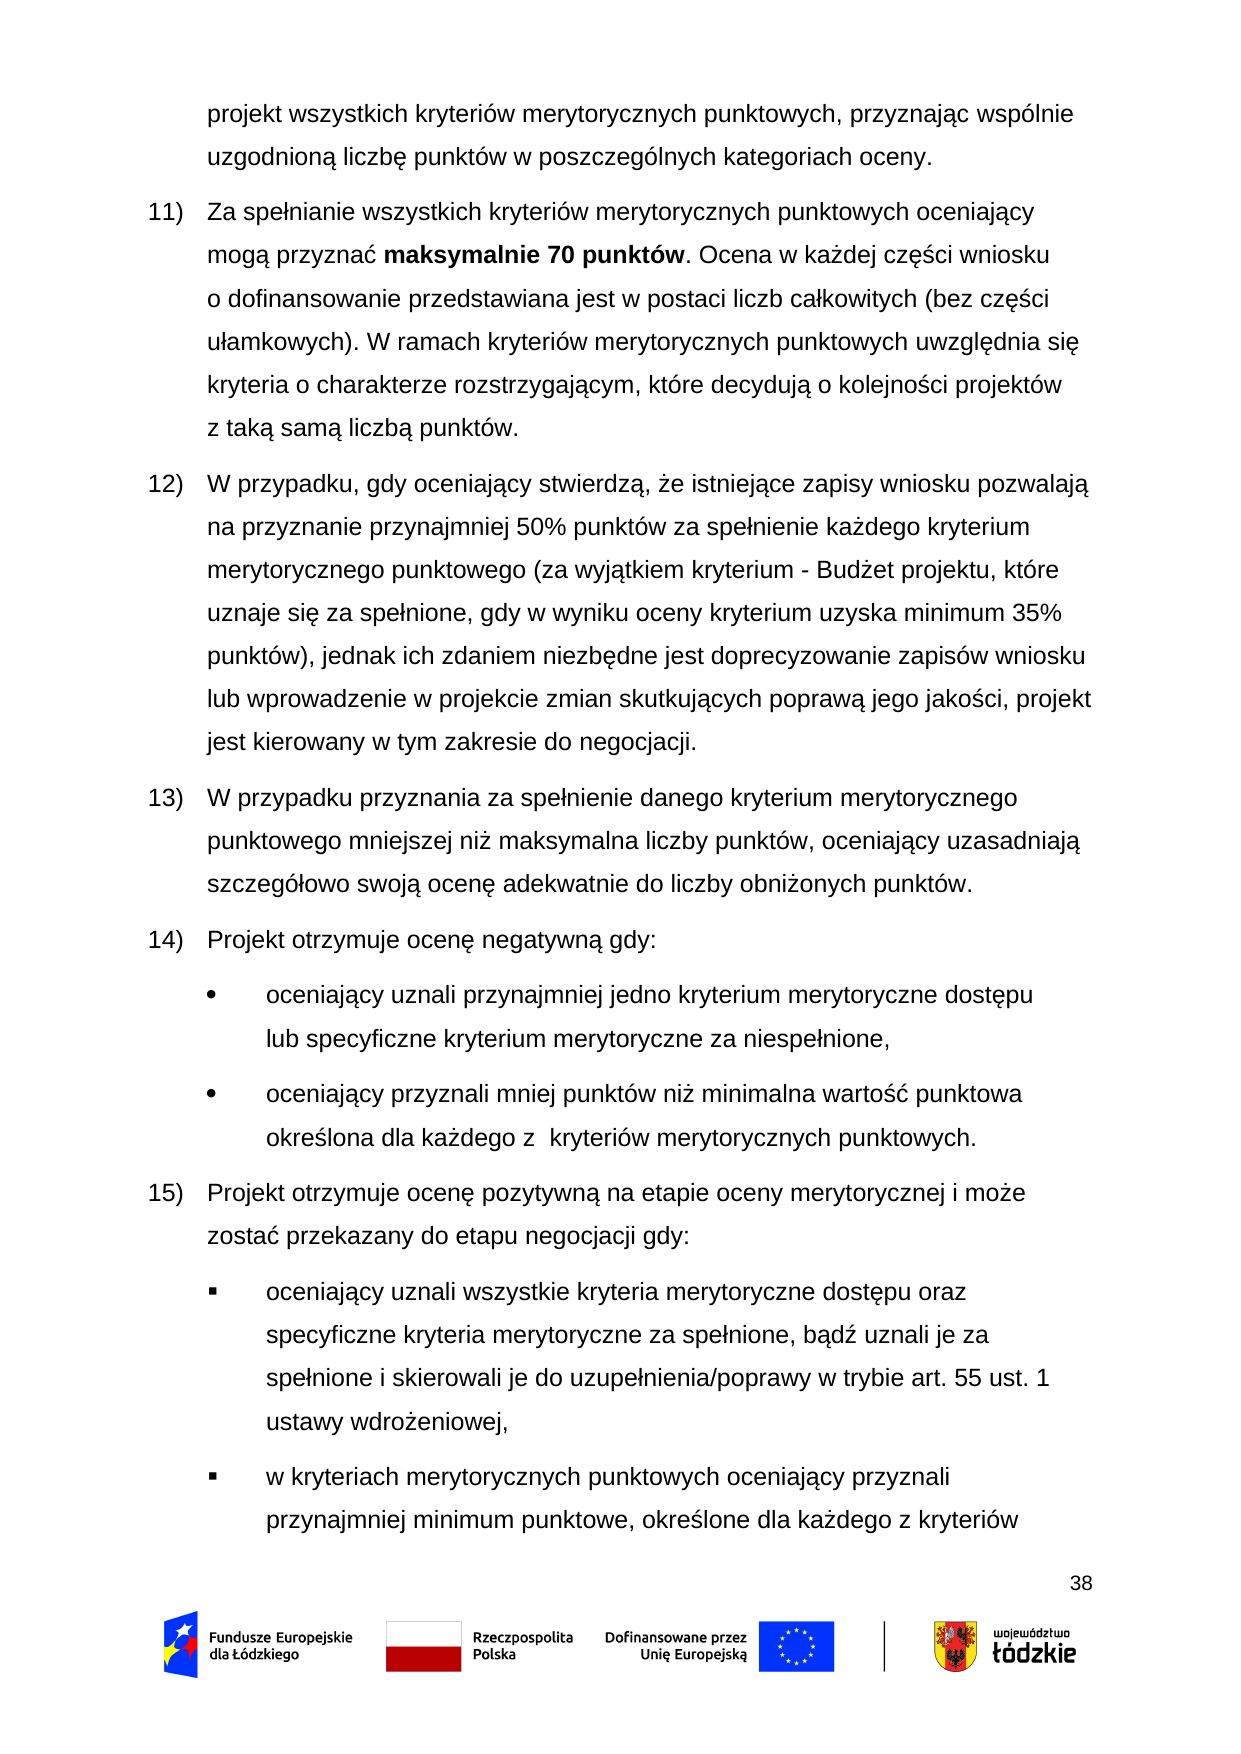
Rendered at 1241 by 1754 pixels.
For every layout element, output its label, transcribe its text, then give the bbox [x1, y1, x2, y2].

list oceniający uznali przynajmniej jedno kryterium merytoryczne dostępu lub specyficzne kryterium merytoryczne za niespełnione, [207, 981, 1092, 1052]
list W przypadku przyznania za spełnienie danego kryterium merytorycznego punktowego mniejszej niż maksymalna liczby punktów, oceniający uzasadniają szczegółowo swoją ocenę adekwatnie do liczby obniżonych punktów. [148, 783, 1092, 898]
list Za spełnianie wszystkich kryteriów merytorycznych punktowych oceniający mogą przyznać maksymalnie 70 punktów. Ocena w każdej części wniosku o dofinansowanie przedstawiana jest w postaci liczb całkowitych (bez części ułamkowych). W ramach kryteriów merytorycznych punktowych uwzględnia się kryteria o charakterze rozstrzygającym, które decydują o kolejności projektów z taką samą liczbą punktów. [148, 197, 1092, 442]
list oceniający przyznali mniej punktów niż minimalna wartość punktowa określona dla każdego z kryteriów merytorycznych punktowych. [207, 1079, 1092, 1151]
list Projekt otrzymuje ocenę negatywną gdy: [148, 925, 1092, 954]
list oceniający uznali wszystkie kryteria merytoryczne dostępu oraz specyficzne kryteria merytoryczne za spełnione, bądź uznali je za spełnione i skierowali je do uzupełnienia/poprawy w trybie art. 55 ust. 1 ustawy wdrożeniowej, [207, 1277, 1092, 1435]
list W przypadku, gdy oceniający stwierdzą, że istniejące zapisy wniosku pozwalają na przyznanie przynajmniej 50% punktów za spełnienie każdego kryterium merytorycznego punktowego (za wyjątkiem kryterium - Budżet projektu, które uznaje się za spełnione, gdy w wyniku oceny kryterium uzyska minimum 35% punktów), jednak ich zdaniem niezbędne jest doprecyzowanie zapisów wniosku lub wprowadzenie w projekcie zmian skutkujących poprawą jego jakości, projekt jest kierowany w tym zakresie do negocjacji. [148, 469, 1092, 756]
list Projekt otrzymuje ocenę pozytywną na etapie oceny merytorycznej i może zostać przekazany do etapu negocjacji gdy: [148, 1178, 1092, 1250]
picture [147, 1594, 1093, 1695]
